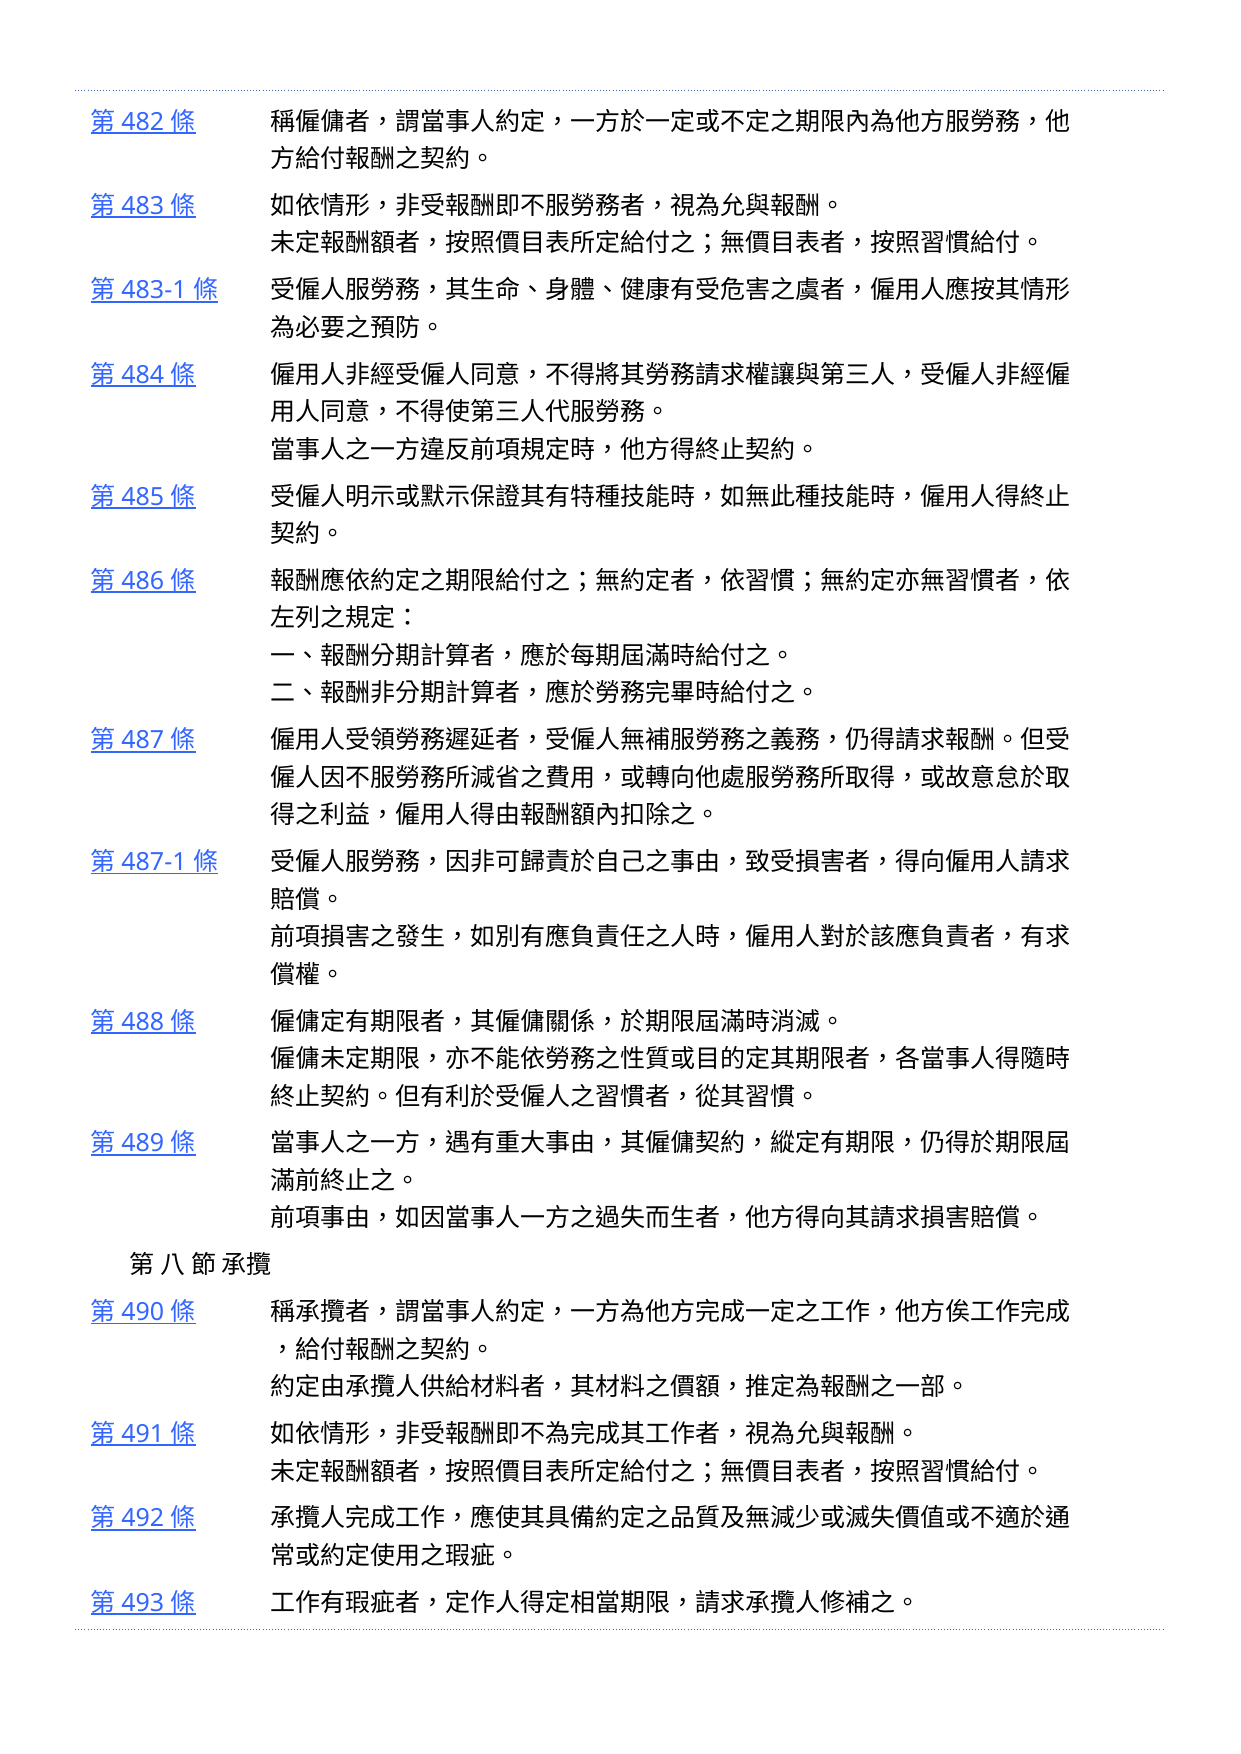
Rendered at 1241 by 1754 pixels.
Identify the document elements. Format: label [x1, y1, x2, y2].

table_cell [75, 90, 1165, 1628]
